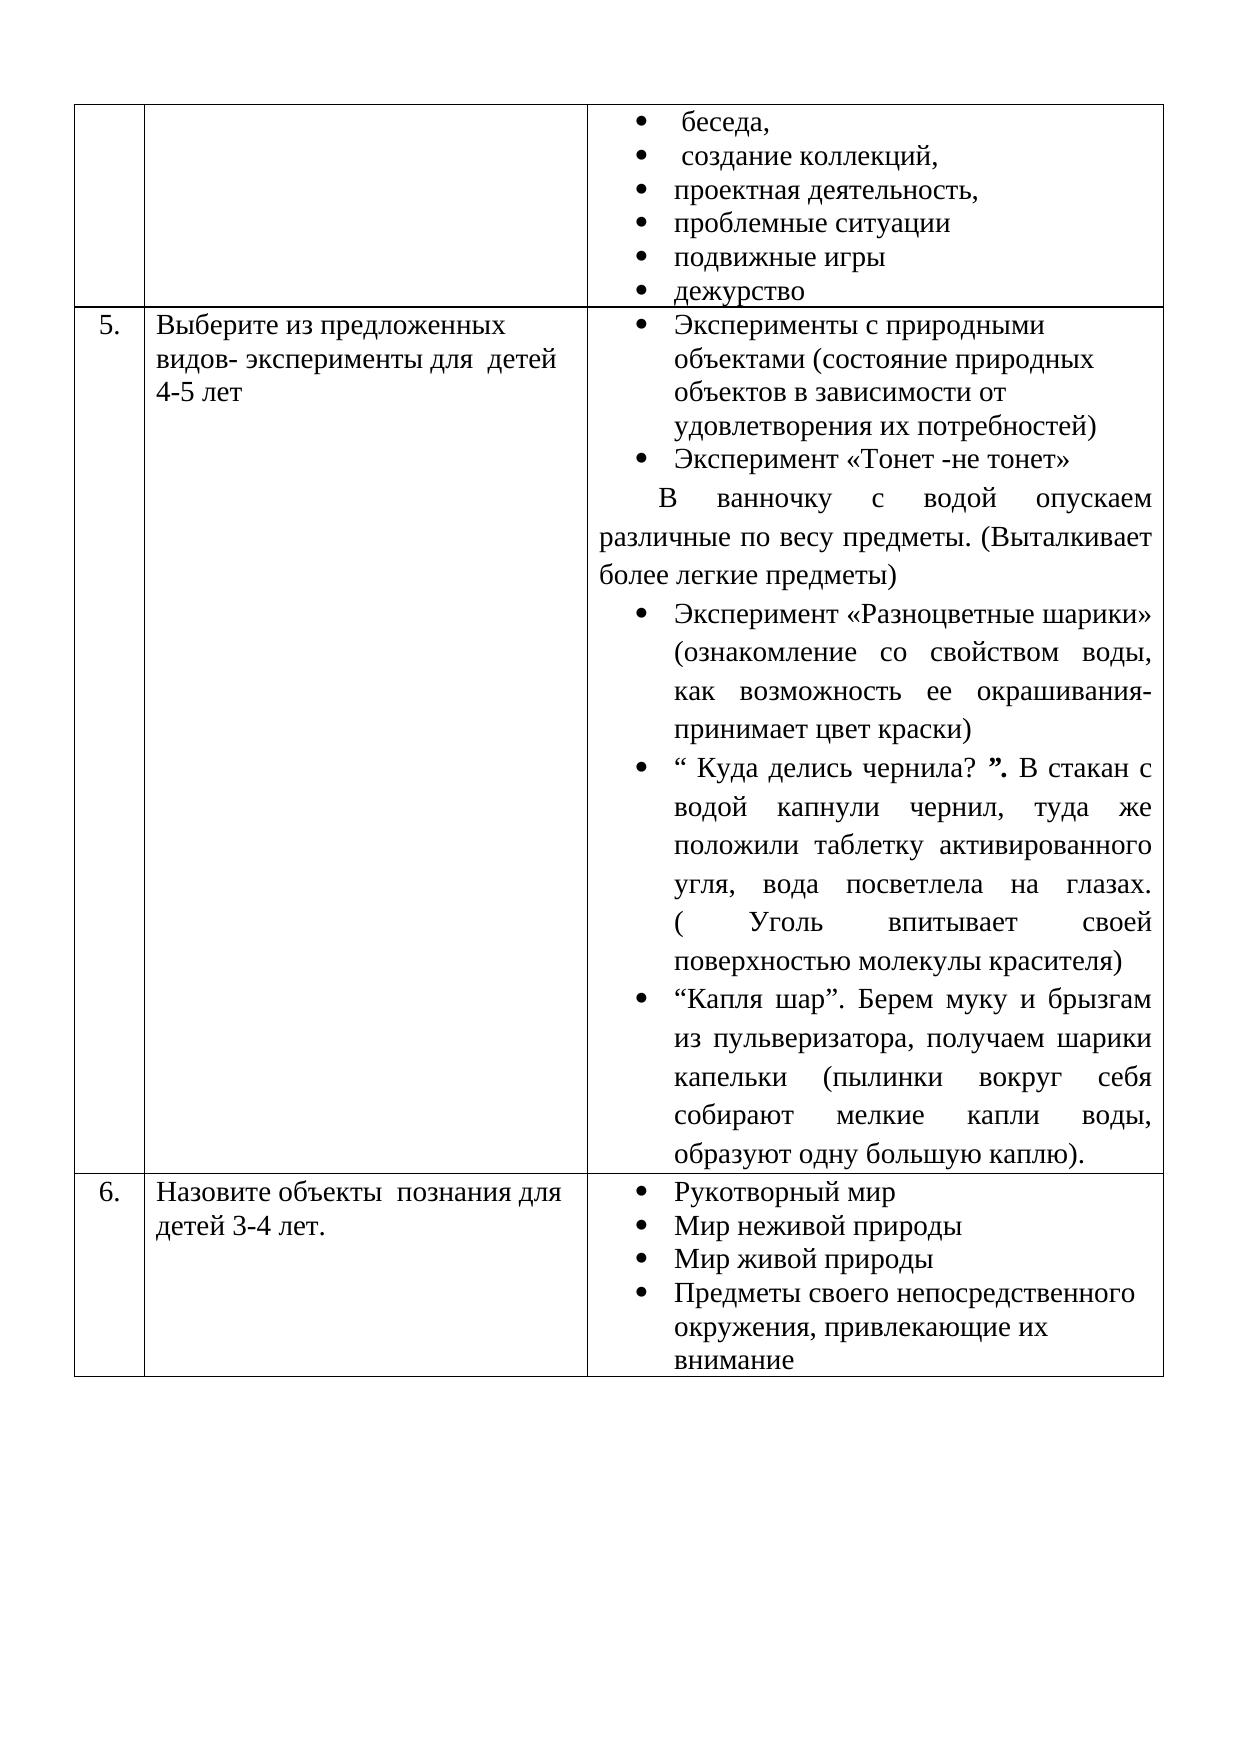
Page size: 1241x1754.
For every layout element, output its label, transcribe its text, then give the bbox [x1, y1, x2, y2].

table_cell Рукотворный мир Мир неживой природы Мир живой природы Предметы своего непосредственного окружения, привлекающие их внимание [588, 1174, 1163, 1376]
table_cell 4. [75, 105, 144, 306]
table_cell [588, 105, 1163, 306]
table_cell Выберите из предложенных видов- эксперименты для детей 4-5 лет [145, 308, 587, 1173]
table_cell Эксперименты с природными объектами (состояние природных объектов в зависимости от удовлетворения их потребностей) Эксперимент «Тонет -не тонет» В ванночку с водой опускаем различные по весу предметы. (Выталкивает более легкие предметы) Эксперимент «Разноцветные шарики» (ознакомление со свойством воды, как возможность ее окрашивания- принимает цвет краски) “ Куда делись чернила? ”. В стакан с водой капнули чернил, туда же положили таблетку активированного угля, вода посветлела на глазах. ( Уголь впитывает своей поверхностью молекулы красителя) “Капля шар”. Берем муку и брызгам из пульверизатора, получаем шарики капельки (пылинки вокруг себя собирают мелкие капли воды, образуют одну большую каплю). [588, 308, 1163, 1173]
table_cell 6. [75, 1174, 144, 1376]
table_cell Назовите объекты познания для детей 3-4 лет. [145, 1174, 587, 1376]
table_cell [145, 105, 587, 306]
table_cell 5. [75, 308, 144, 1173]
